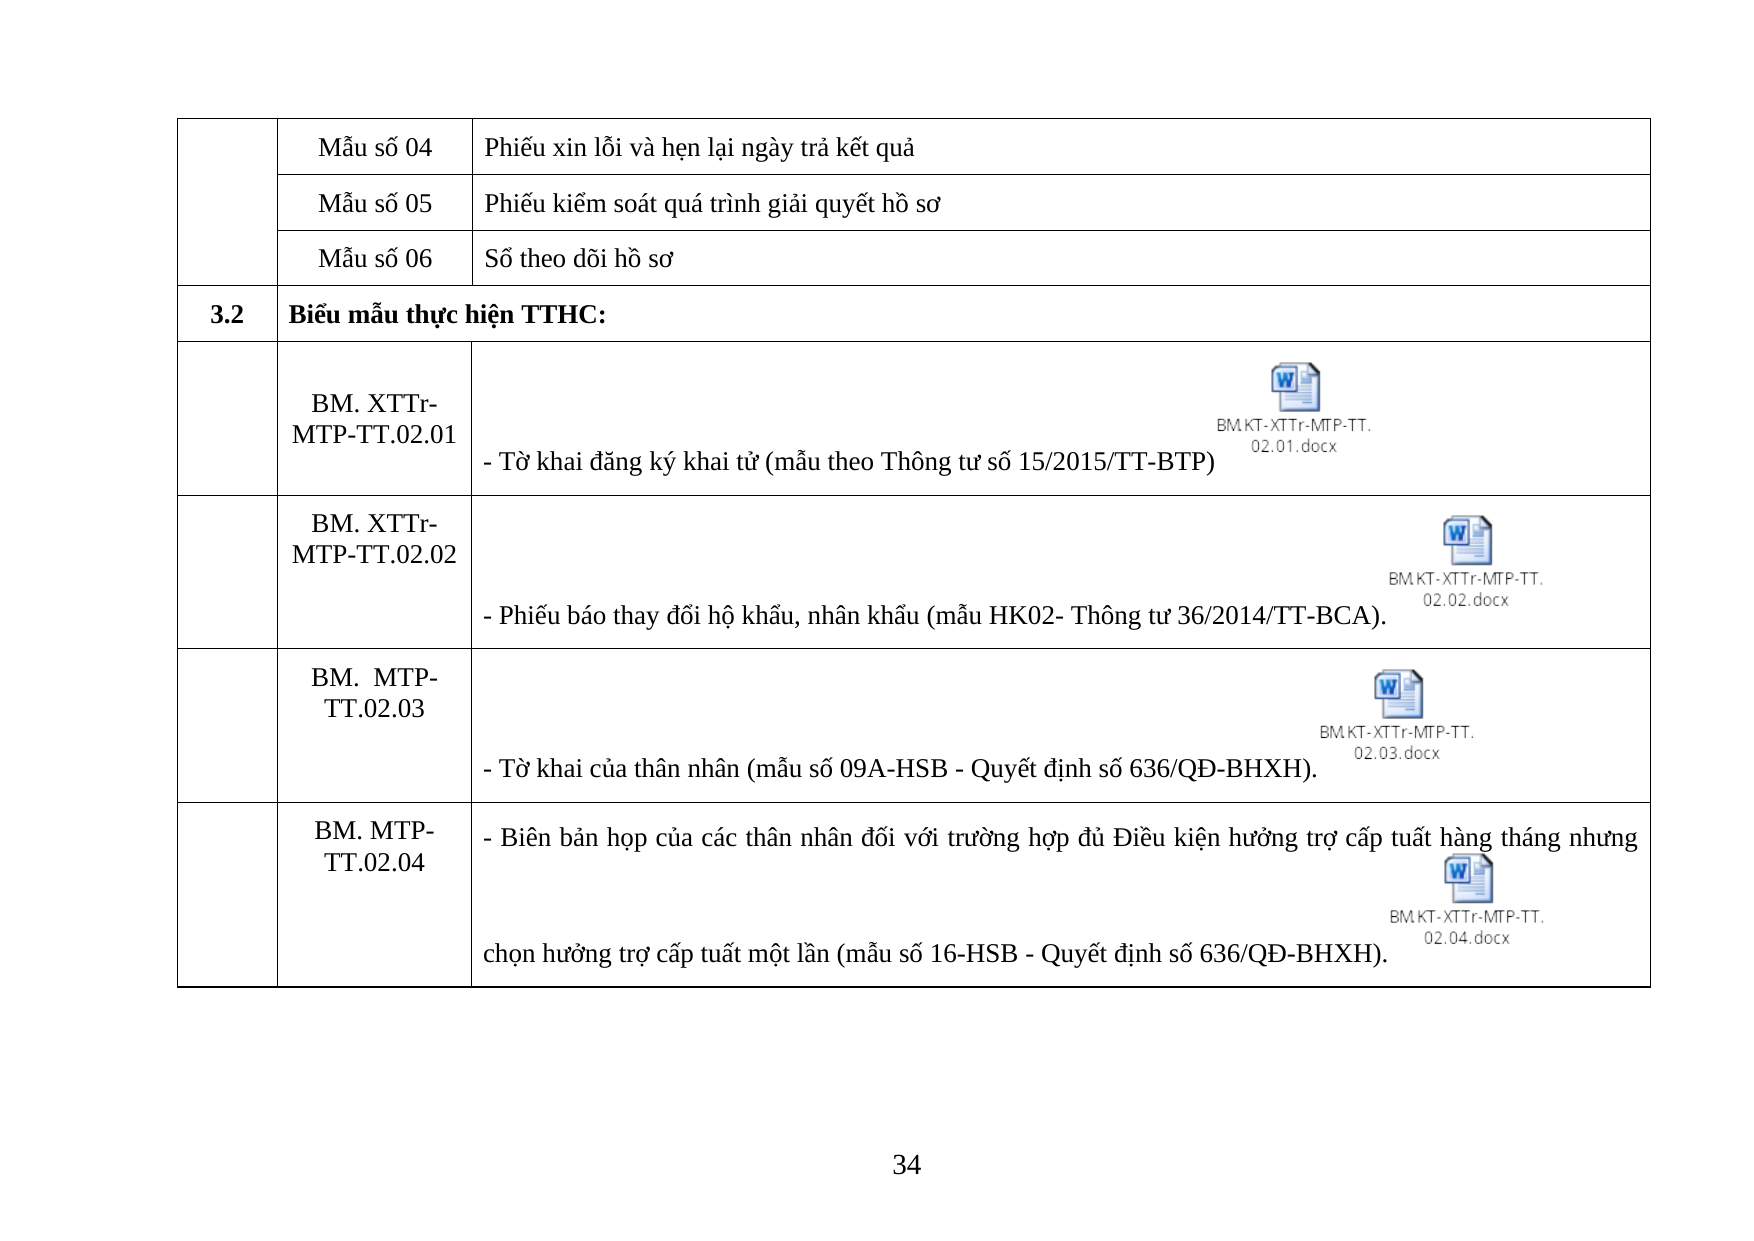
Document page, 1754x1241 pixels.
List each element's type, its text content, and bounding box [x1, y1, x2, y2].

table_cell [178, 496, 277, 648]
table_cell Phiếu kiểm soát quá trình giải quyết hồ sơ [473, 175, 1650, 229]
table_cell [178, 803, 277, 986]
table_cell Mẫu số 05 [278, 175, 472, 229]
table_cell BM. MTP-TT.02.04 [278, 803, 471, 986]
table_cell BM. MTP-TT.02.03 [278, 649, 471, 802]
table_cell [178, 342, 277, 494]
table_cell - Biên bản họp của các thân nhân đối với trường hợp đủ Điều kiện hưởng trợ cấp tuất hàng tháng nhưng chọn hưởng trợ cấp tuất một lần (mẫu số 16-HSB - Quyết định số 636/QĐ-BHXH). [472, 803, 1650, 986]
table_cell 3.2 [178, 286, 277, 341]
table_cell - Phiếu báo thay đổi hộ khẩu, nhân khẩu (mẫu HK02- Thông tư 36/2014/TT-BCA). [472, 496, 1650, 648]
table_cell - Tờ khai của thân nhân (mẫu số 09A-HSB - Quyết định số 636/QĐ-BHXH). [472, 649, 1650, 802]
table_cell Phiếu xin lỗi và hẹn lại ngày trả kết quả [473, 119, 1650, 174]
table_cell Biểu mẫu thực hiện TTHC: [278, 286, 1650, 341]
table_cell Mẫu số 06 [278, 231, 472, 285]
table_cell BM. XTTr-MTP-TT.02.01 [278, 342, 471, 494]
table_cell Sổ theo dõi hồ sơ [473, 231, 1650, 285]
table_cell [178, 649, 277, 802]
table_cell BM. XTTr-MTP-TT.02.02 [278, 496, 471, 648]
table_cell Mẫu số 04 [278, 119, 472, 174]
table_cell - Tờ khai đăng ký khai tử (mẫu theo Thông tư số 15/2015/TT-BTP) [472, 342, 1650, 494]
